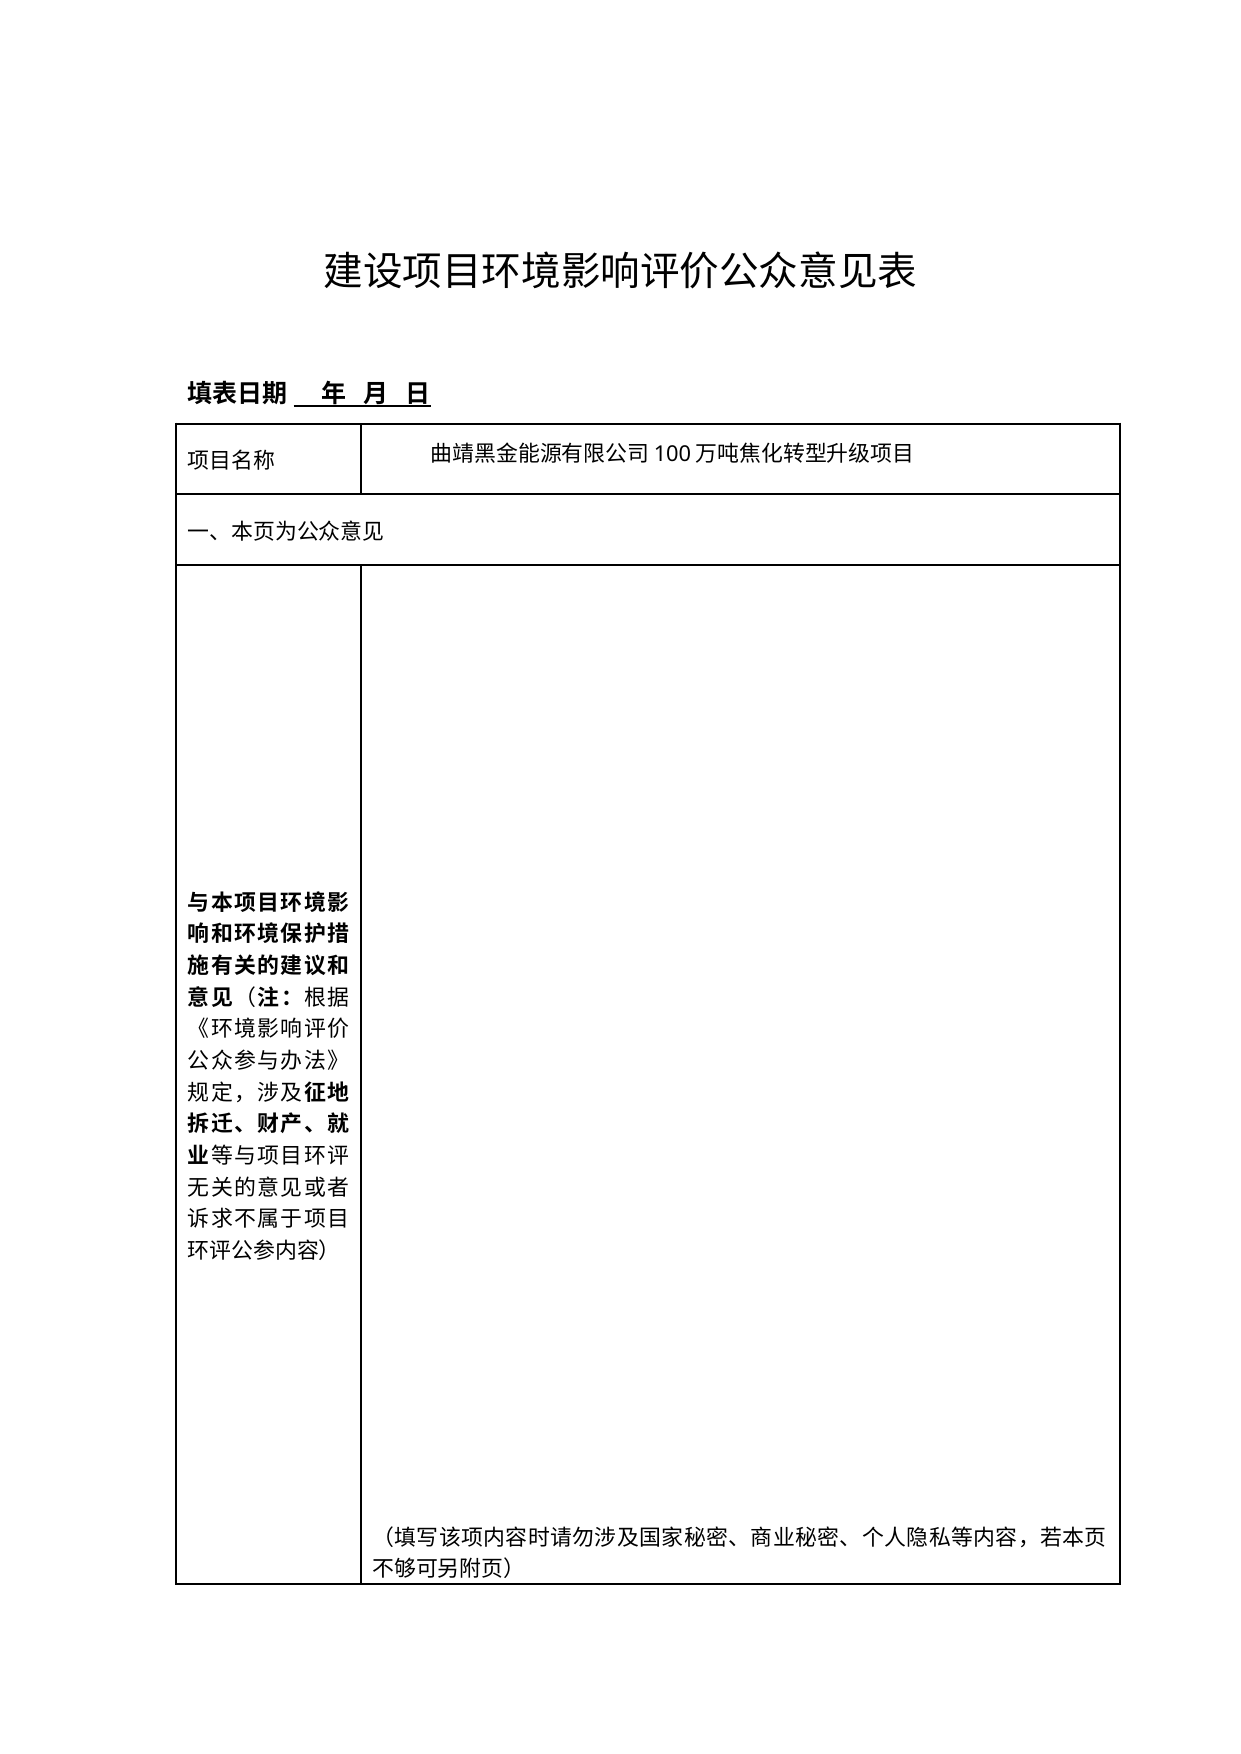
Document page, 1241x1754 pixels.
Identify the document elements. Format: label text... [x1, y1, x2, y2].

table_header 项目名称 [177, 425, 360, 493]
text 建设项目环境影响评价公众意见表 [187, 239, 1053, 296]
table_cell 与本项目环境影响和环境保护措施有关的建议和意见（注：根据《环境影响评价公众参与办法》规定，涉及征地拆迁、财产、就业等与项目环评无关的意见或者诉求不属于项目环评公参内容） [177, 566, 360, 1583]
table_cell （填写该项内容时请勿涉及国家秘密、商业秘密、个人隐私等内容，若本页不够可另附页） [362, 566, 1119, 1583]
table_header 曲靖黑金能源有限公司100万吨焦化转型升级项目 [362, 425, 1119, 493]
text 填表日期 年 月 日 [187, 374, 1053, 410]
table_cell 一、本页为公众意见 [177, 495, 1119, 564]
